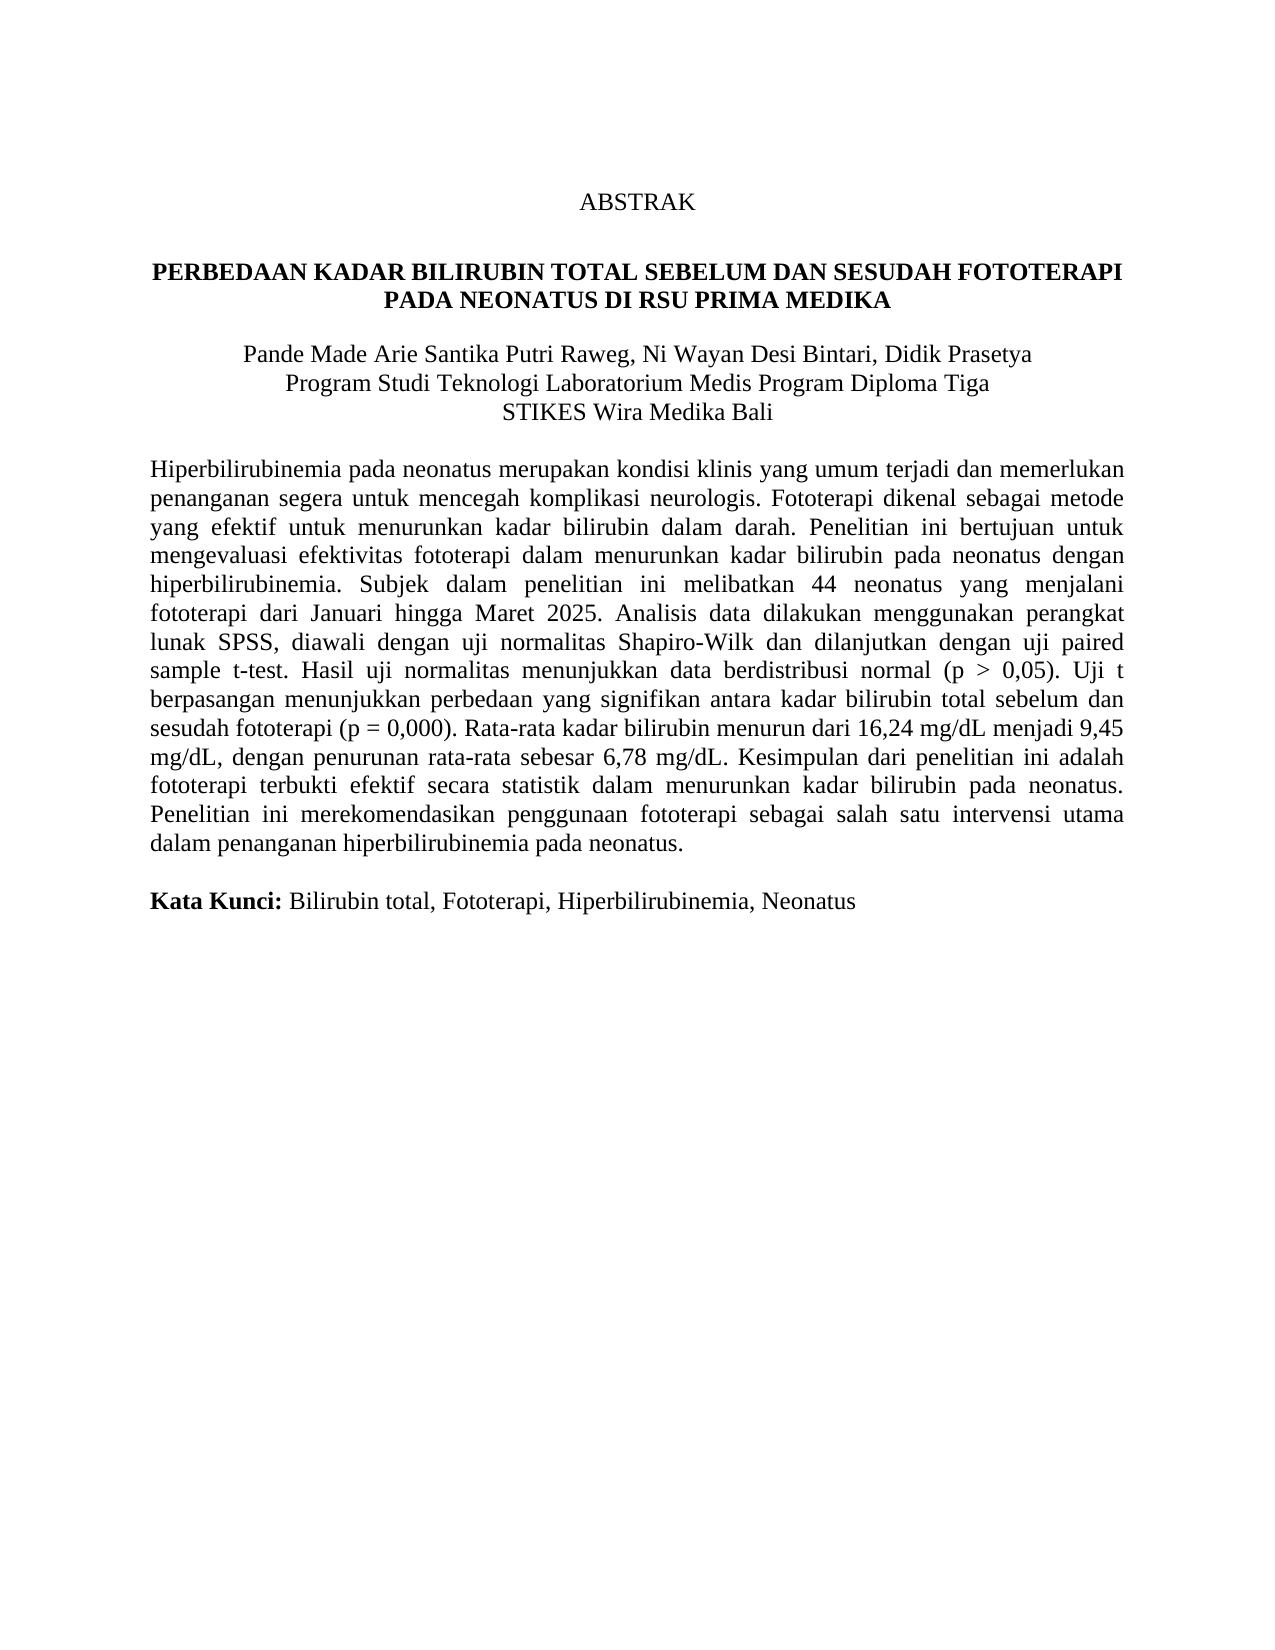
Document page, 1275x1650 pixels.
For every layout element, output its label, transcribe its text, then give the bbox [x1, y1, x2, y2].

text STIKES Wira Medika Bali [150, 397, 1125, 426]
text Hiperbilirubinemia pada neonatus merupakan kondisi klinis yang umum terjadi dan memerlukan penanganan segera untuk mencegah komplikasi neurologis. Fototerapi dikenal sebagai metode yang efektif untuk menurunkan kadar bilirubin dalam darah. Penelitian ini bertujuan untuk mengevaluasi efektivitas fototerapi dalam menurunkan kadar bilirubin pada neonatus dengan hiperbilirubinemia. Subjek dalam penelitian ini melibatkan 44 neonatus yang menjalani fototerapi dari Januari hingga Maret 2025. Analisis data dilakukan menggunakan perangkat lunak SPSS, diawali dengan uji normalitas Shapiro-Wilk dan dilanjutkan dengan uji paired sample t-test. Hasil uji normalitas menunjukkan data berdistribusi normal (p > 0,05). Uji t berpasangan menunjukkan perbedaan yang signifikan antara kadar bilirubin total sebelum dan sesudah fototerapi (p = 0,000). Rata-rata kadar bilirubin menurun dari 16,24 mg/dL menjadi 9,45 mg/dL, dengan penurunan rata-rata sebesar 6,78 mg/dL. Kesimpulan dari penelitian ini adalah fototerapi terbukti efektif secara statistik dalam menurunkan kadar bilirubin pada neonatus. Penelitian ini merekomendasikan penggunaan fototerapi sebagai salah satu intervensi utama dalam penanganan hiperbilirubinemia pada neonatus. [150, 454, 1125, 857]
text PERBEDAAN KADAR BILIRUBIN TOTAL SEBELUM DAN SESUDAH FOTOTERAPI PADA NEONATUS DI RSU PRIMA MEDIKA [150, 257, 1125, 314]
text Kata Kunci: Bilirubin total, Fototerapi, Hiperbilirubinemia, Neonatus [150, 886, 1125, 915]
subtitle ABSTRAK [150, 187, 1125, 216]
text Program Studi Teknologi Laboratorium Medis Program Diploma Tiga [150, 368, 1125, 397]
text Pande Made Arie Santika Putri Raweg, Ni Wayan Desi Bintari, Didik Prasetya [150, 339, 1125, 368]
